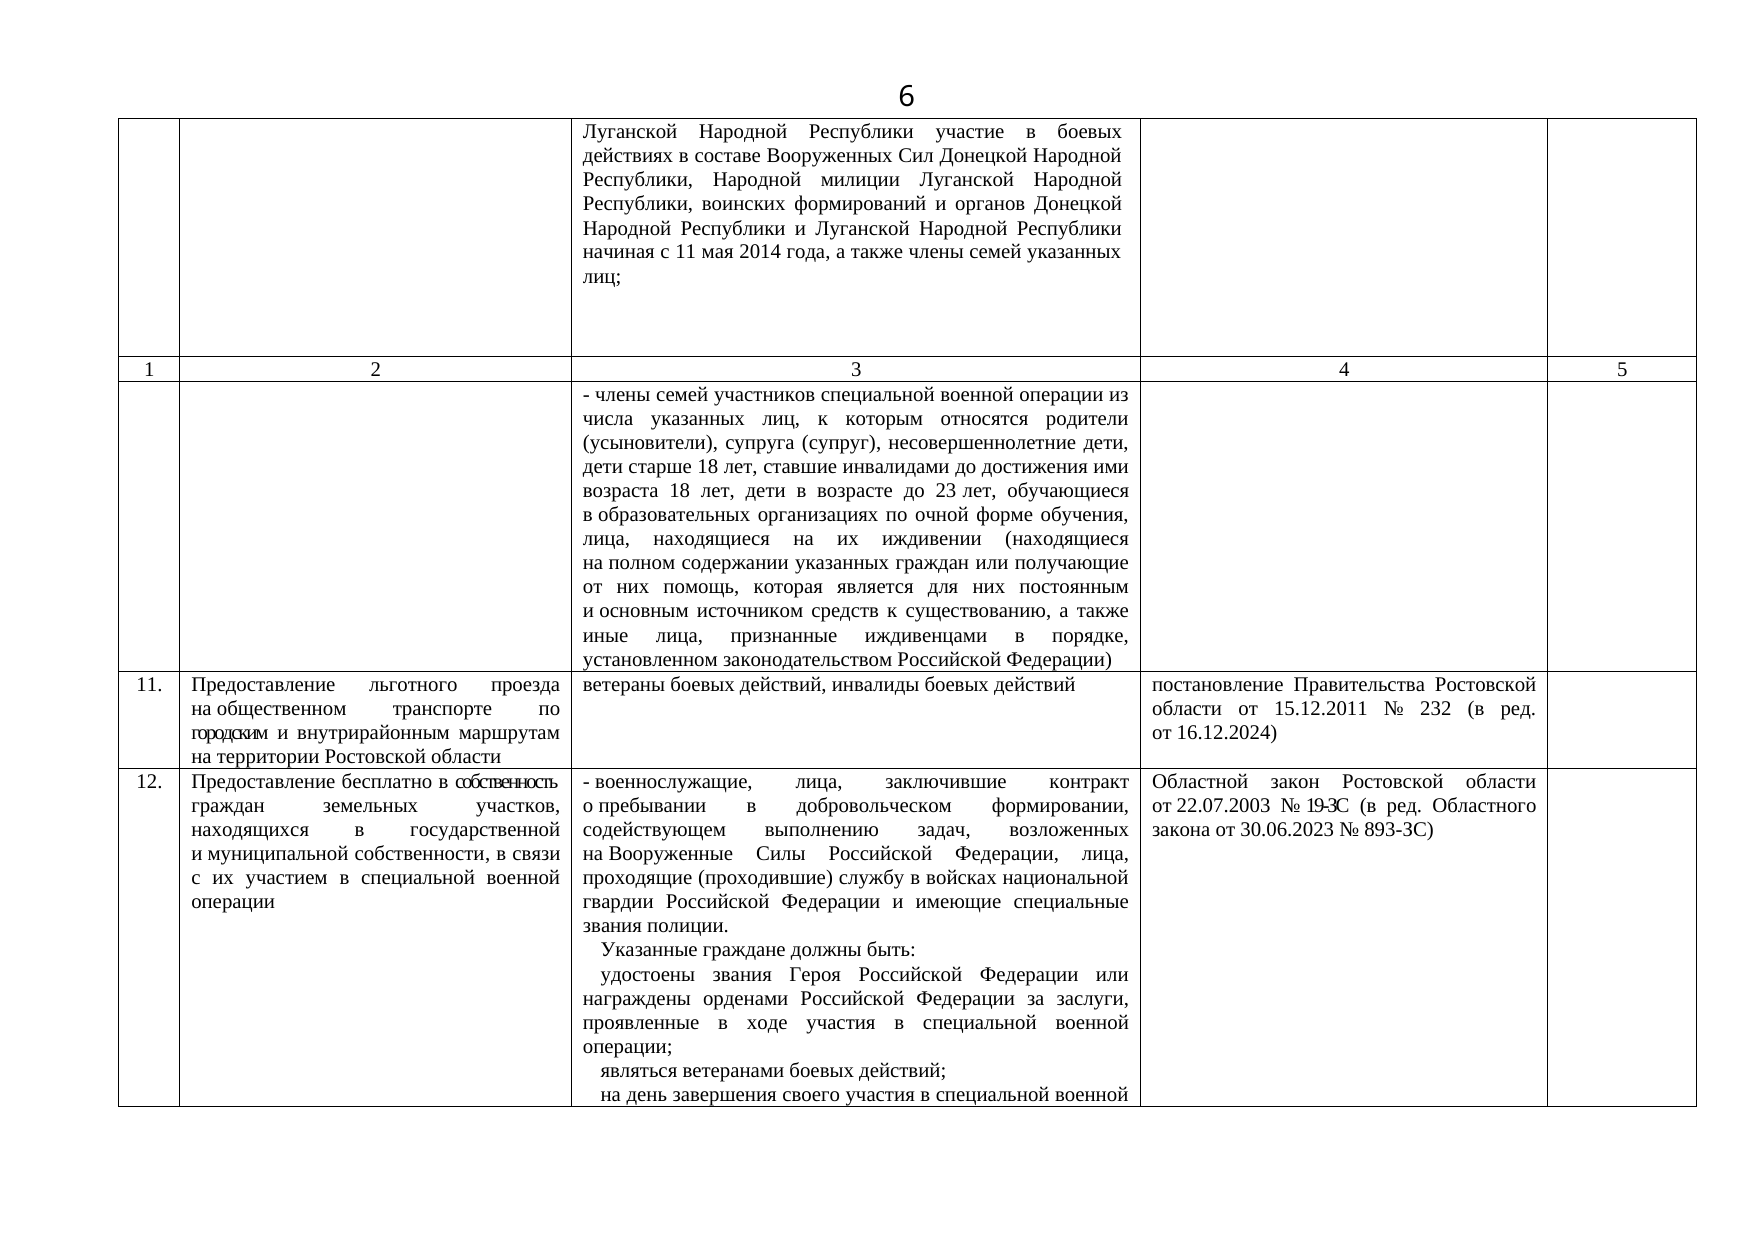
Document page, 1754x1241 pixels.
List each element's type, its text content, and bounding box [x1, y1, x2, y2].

table_cell 3 [572, 357, 1140, 381]
table_cell [119, 119, 179, 356]
table_cell [1548, 382, 1696, 671]
table_cell [1141, 119, 1547, 356]
table_cell [119, 382, 179, 671]
table_cell [180, 119, 571, 356]
table_cell 12. [119, 769, 179, 1106]
table_cell - члены семей участников специальной военной операции из числа указанных лиц, к которым относятся родители (усыновители), супруга (супруг), несовершеннолетние дети, дети старше 18 лет, ставшие инвалидами до достижения ими возраста 18 лет, дети в возрасте до 23 лет, обучающиеся в образовательных организациях по очной форме обучения, лица, находящиеся на их иждивении (находящиеся на полном содержании указанных граждан или получающие от них помощь, которая является для них постоянным и основным источником средств к существованию, а также иные лица, признанные иждивенцами в порядке, установленном законодательством Российской Федерации) [572, 382, 1140, 671]
table_cell [1548, 769, 1696, 1106]
table_cell [1141, 382, 1547, 671]
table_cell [1141, 769, 1547, 1106]
table_cell 1 [119, 357, 179, 381]
table_cell 5 [1548, 357, 1696, 381]
table_cell 4 [1141, 357, 1547, 381]
table_cell Предоставление льготного проезда на общественном транспорте по городским и внутрирайонным маршрутам на территории Ростовской области [180, 672, 571, 768]
table_cell постановление Правительства Ростовской области от 15.12.2011 № 232 (в ред. от 16.12.2024) [1141, 672, 1547, 768]
table_cell 11. [119, 672, 179, 768]
table_cell [180, 382, 571, 671]
table_cell 2 [180, 357, 571, 381]
table_cell [1548, 119, 1696, 356]
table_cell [572, 769, 1140, 1106]
table_cell ветераны боевых действий, инвалиды боевых действий [572, 672, 1140, 768]
table_cell [1548, 672, 1696, 768]
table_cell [572, 119, 1140, 356]
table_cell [180, 769, 571, 1106]
